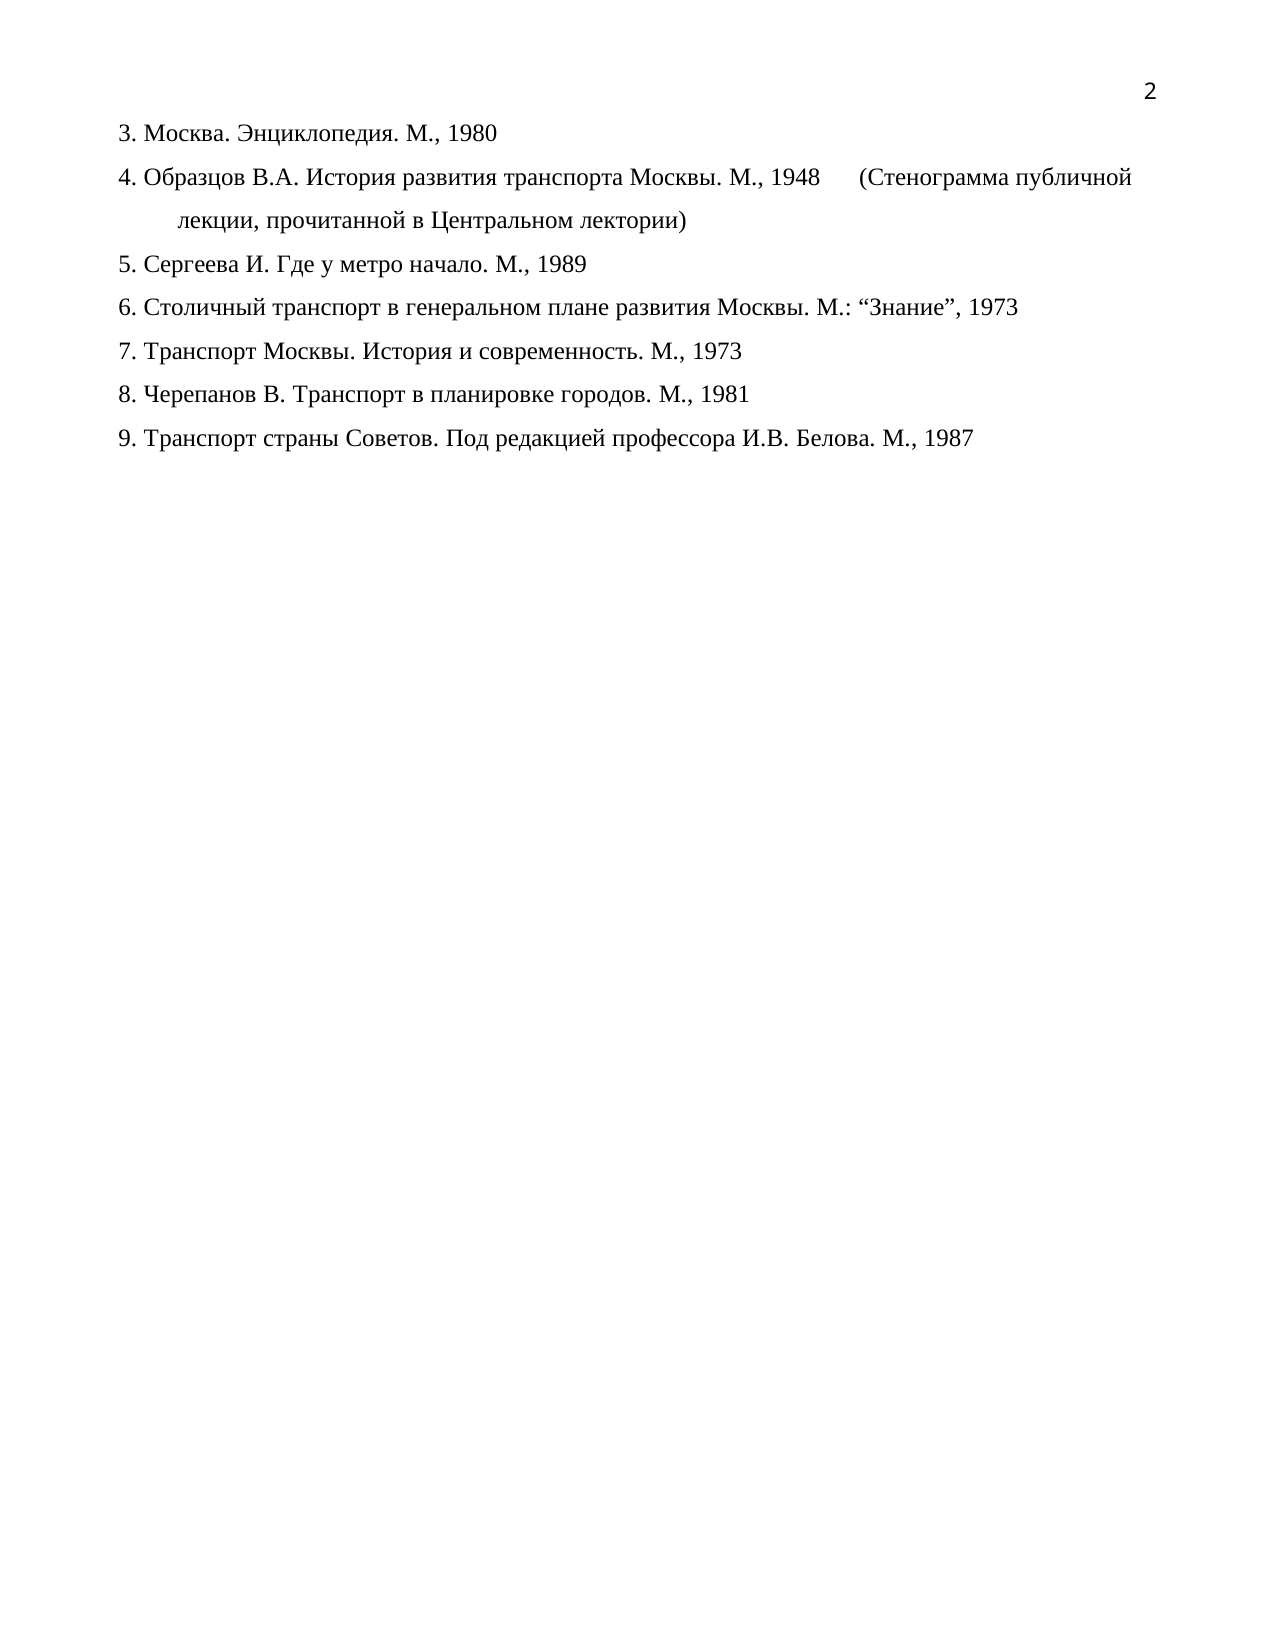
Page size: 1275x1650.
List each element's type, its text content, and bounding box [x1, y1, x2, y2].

text 3. Москва. Энциклопедия. М., 1980 [118, 118, 1157, 147]
text 4. Образцов В.А. История развития транспорта Москвы. М., 1948 (Стенограмма публичной лекции, прочитанной в Центральном лектории) [118, 162, 1157, 234]
text 6. Столичный транспорт в генеральном плане развития Москвы. М.: “Знание”, 1973 [118, 292, 1157, 321]
text 8. Черепанов В. Транспорт в планировке городов. М., 1981 [118, 379, 1157, 408]
text 7. Транспорт Москвы. История и современность. М., 1973 [118, 336, 1157, 365]
text 5. Сергеева И. Где у метро начало. М., 1989 [118, 249, 1157, 278]
text 9. Транспорт страны Советов. Под редакцией профессора И.В. Белова. М., 1987 [118, 423, 1157, 452]
